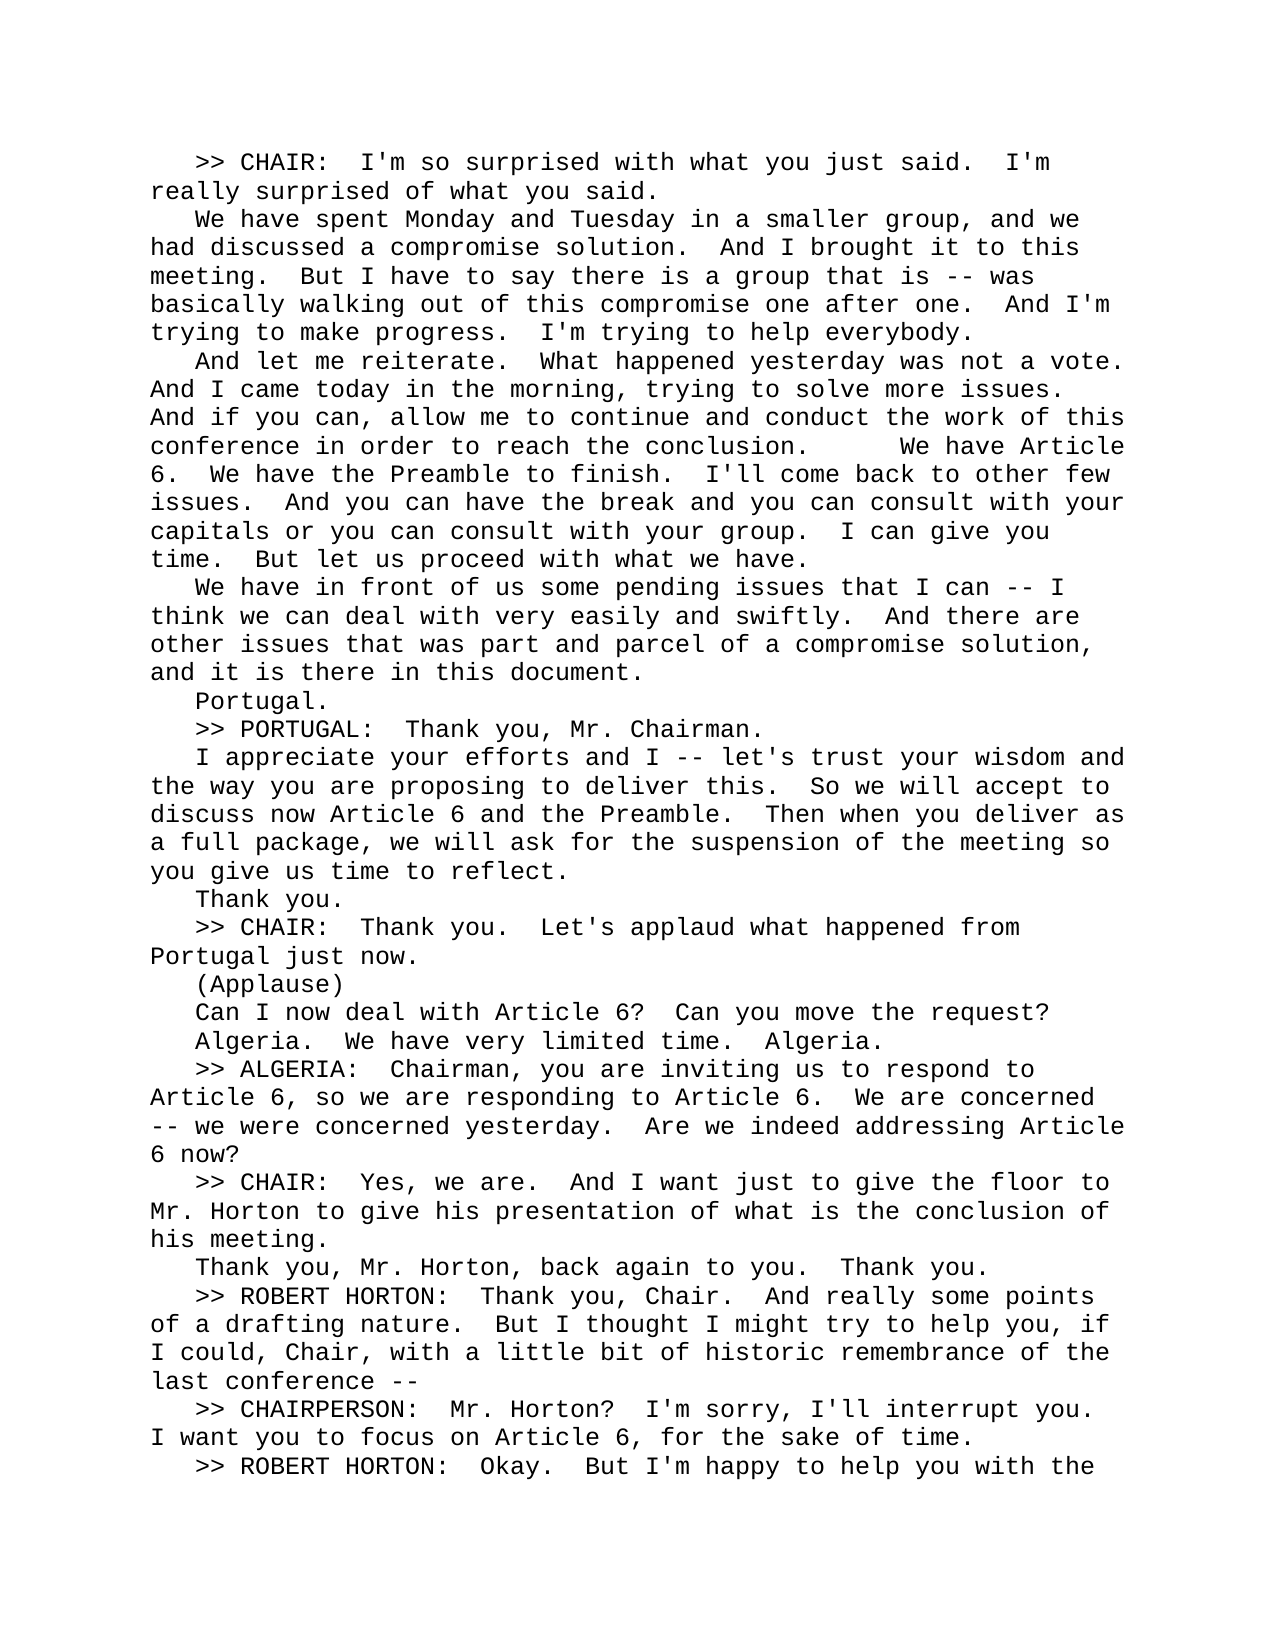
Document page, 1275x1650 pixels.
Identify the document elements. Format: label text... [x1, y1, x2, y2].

text >> CHAIR: Yes, we are. And I want just to give the floor to Mr. Horton to give his presentation of what is the conclusion of his meeting. [150, 1170, 1125, 1255]
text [150, 1453, 1125, 1482]
text >> CHAIR: Thank you. Let's applaud what happened from Portugal just now. [150, 915, 1125, 972]
text Algeria. We have very limited time. Algeria. [150, 1028, 1125, 1057]
text We have spent Monday and Tuesday in a smaller group, and we had discussed a compromise solution. And I brought it to this meeting. But I have to say there is a group that is -- was basically walking out of this compromise one after one. And I'm trying to make progress. I'm trying to help everybody. [150, 207, 1125, 348]
text And let me reiterate. What happened yesterday was not a vote. And I came today in the morning, trying to solve more issues. And if you can, allow me to continue and conduct the work of this conference in order to reach the conclusion. We have Article 6. We have the Preamble to finish. I'll come back to other few issues. And you can have the break and you can consult with your capitals or you can consult with your group. I can give you time. But let us proceed with what we have. [150, 348, 1125, 575]
text >> ROBERT HORTON: Thank you, Chair. And really some points of a drafting nature. But I thought I might try to help you, if I could, Chair, with a little bit of historic remembrance of the last conference -- [150, 1283, 1125, 1397]
text (Applause) [150, 972, 1125, 1000]
text Thank you. [150, 887, 1125, 915]
text >> CHAIRPERSON: Mr. Horton? I'm sorry, I'll interrupt you. I want you to focus on Article 6, for the sake of time. [150, 1397, 1125, 1453]
text Portugal. [150, 688, 1125, 717]
text I appreciate your efforts and I -- let's trust your wisdom and the way you are proposing to deliver this. So we will accept to discuss now Article 6 and the Preamble. Then when you deliver as a full package, we will ask for the suspension of the meeting so you give us time to reflect. [150, 745, 1125, 887]
text >> ALGERIA: Chairman, you are inviting us to respond to Article 6, so we are responding to Article 6. We are concerned -- we were concerned yesterday. Are we indeed addressing Article 6 now? [150, 1057, 1125, 1170]
text We have in front of us some pending issues that I can -- I think we can deal with very easily and swiftly. And there are other issues that was part and parcel of a compromise solution, and it is there in this document. [150, 575, 1125, 688]
text >> PORTUGAL: Thank you, Mr. Chairman. [150, 717, 1125, 745]
text Thank you, Mr. Horton, back again to you. Thank you. [150, 1255, 1125, 1283]
text >> CHAIR: I'm so surprised with what you just said. I'm really surprised of what you said. [150, 150, 1125, 207]
text Can I now deal with Article 6? Can you move the request? [150, 1000, 1125, 1028]
